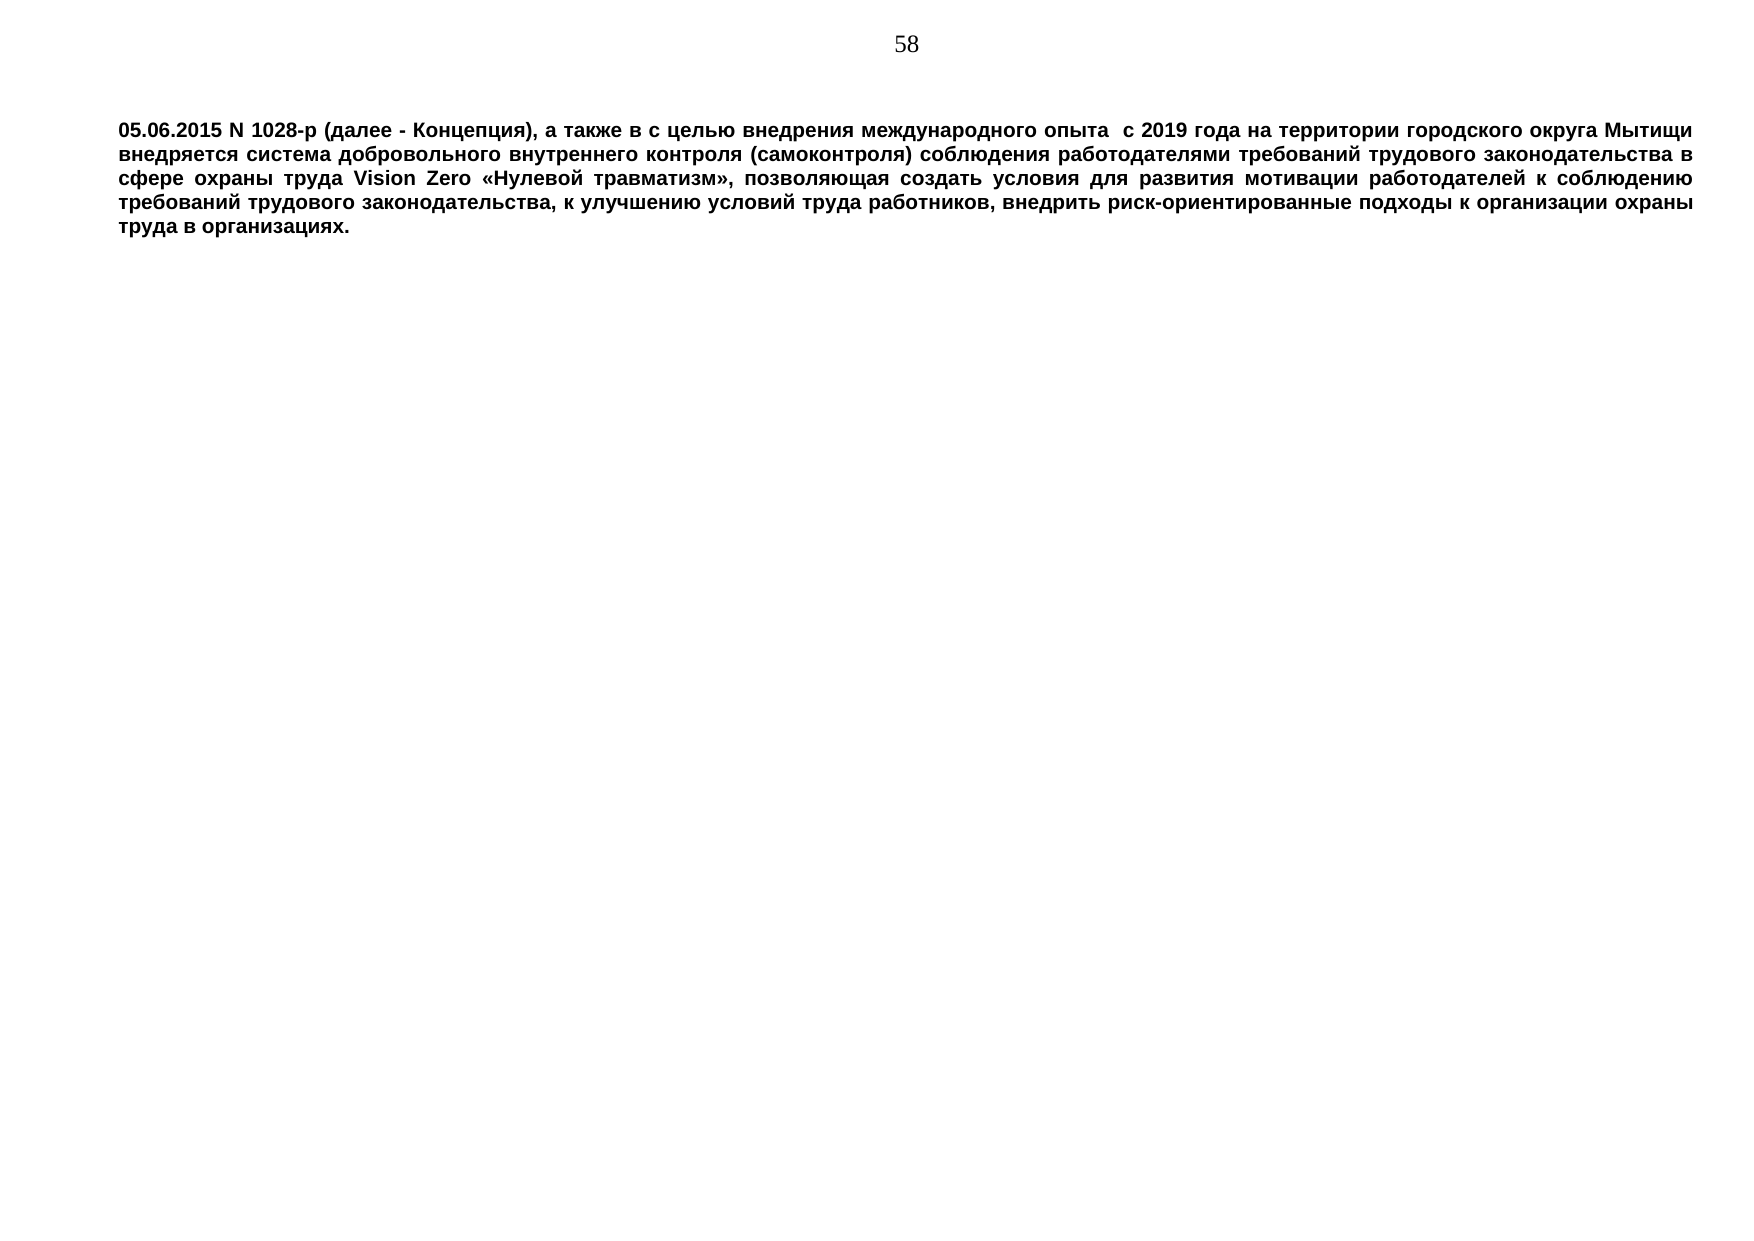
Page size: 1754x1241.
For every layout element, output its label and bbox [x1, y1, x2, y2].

text [118, 118, 1695, 238]
